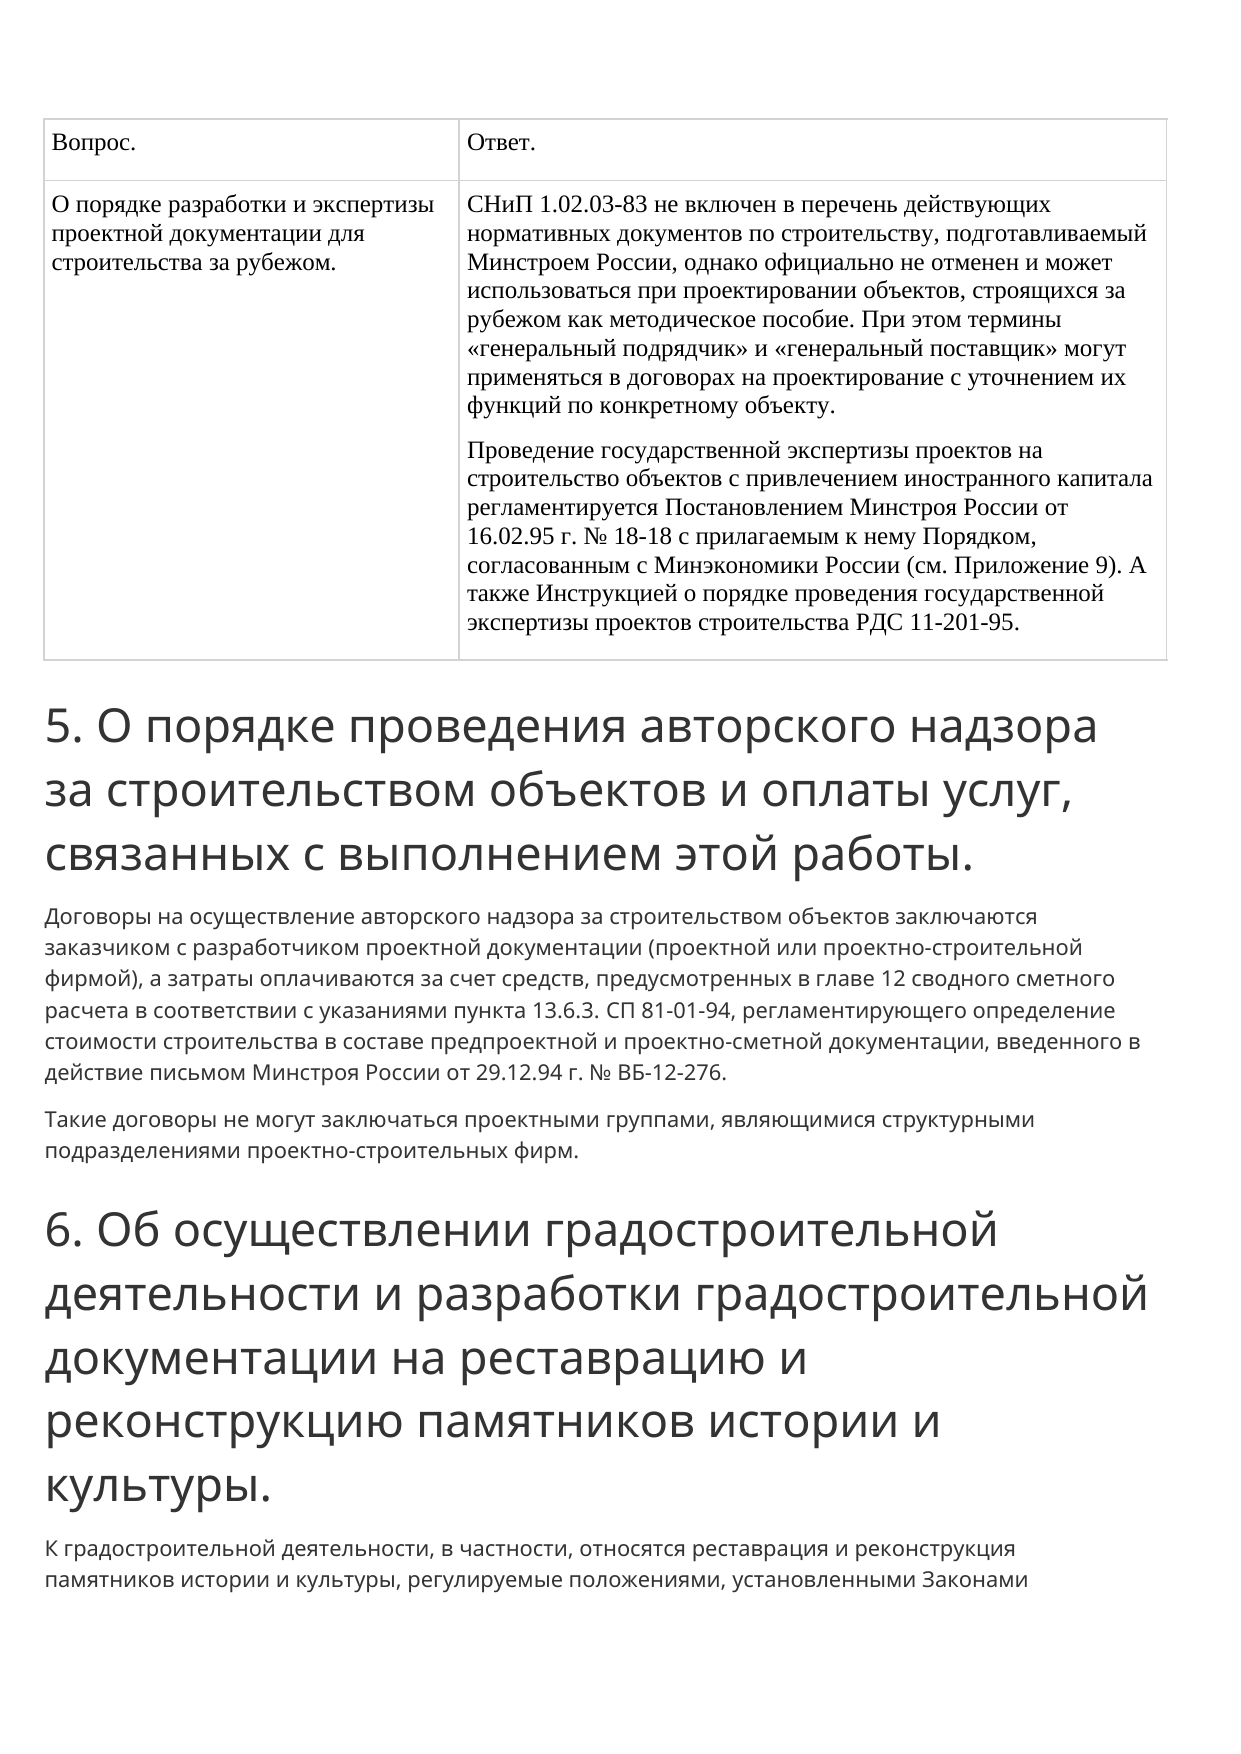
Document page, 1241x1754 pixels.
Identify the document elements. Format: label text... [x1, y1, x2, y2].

text Договоры на осуществление авторского надзора за строительством объектов заключаются заказчиком с разработчиком проектной документации (проектной или проектно-строительной фирмой), а затраты оплачиваются за счет средств, предусмотренных в главе 12 сводного сметного расчета в соответствии с указаниями пункта 13.6.3. СП 81-01-94, регламентирующего определение стоимости строительства в составе предпроектной и проектно-сметной документации, введенного в действие письмом Минстроя России от 29.12.94 г. № ВБ-12-276. [44, 899, 1152, 1087]
table_cell СНиП 1.02.03-83 не включен в перечень действующих нормативных документов по строительству, подготавливаемый Минстроем России, однако официально не отменен и может использоваться при проектировании объектов, строящихся за рубежом как методическое пособие. При этом термины «генеральный подрядчик» и «генеральный поставщик» могут применяться в договорах на проектирование с уточнением их функций по конкретному объекту. Проведение государственной экспертизы проектов на строительство объектов с привлечением иностранного капитала регламентируется Постановлением Минстроя России от 16.02.95 г. № 18-18 с прилагаемым к нему Порядком, согласованным с Минэкономики России (см. Приложение 9). А также Инструкцией о порядке проведения государственной экспертизы проектов строительства РДС 11-201-95. [460, 181, 1166, 659]
text Такие договоры не могут заключаться проектными группами, являющимися структурными подразделениями проектно-строительных фирм. [44, 1102, 1152, 1165]
table_header Вопрос. [45, 120, 458, 180]
table_cell О порядке разработки и экспертизы проектной документации для строительства за рубежом. [45, 181, 458, 659]
text 6. Об осуществлении градостроительной деятельности и разработки градостроительной документации на реставрацию и реконструкцию памятников истории и культуры. [44, 1196, 1152, 1516]
text 5. О порядке проведения авторского надзора за строительством объектов и оплаты услуг, связанных с выполнением этой работы. [44, 692, 1152, 884]
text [44, 1531, 1152, 1594]
table_header Ответ. [460, 120, 1166, 180]
